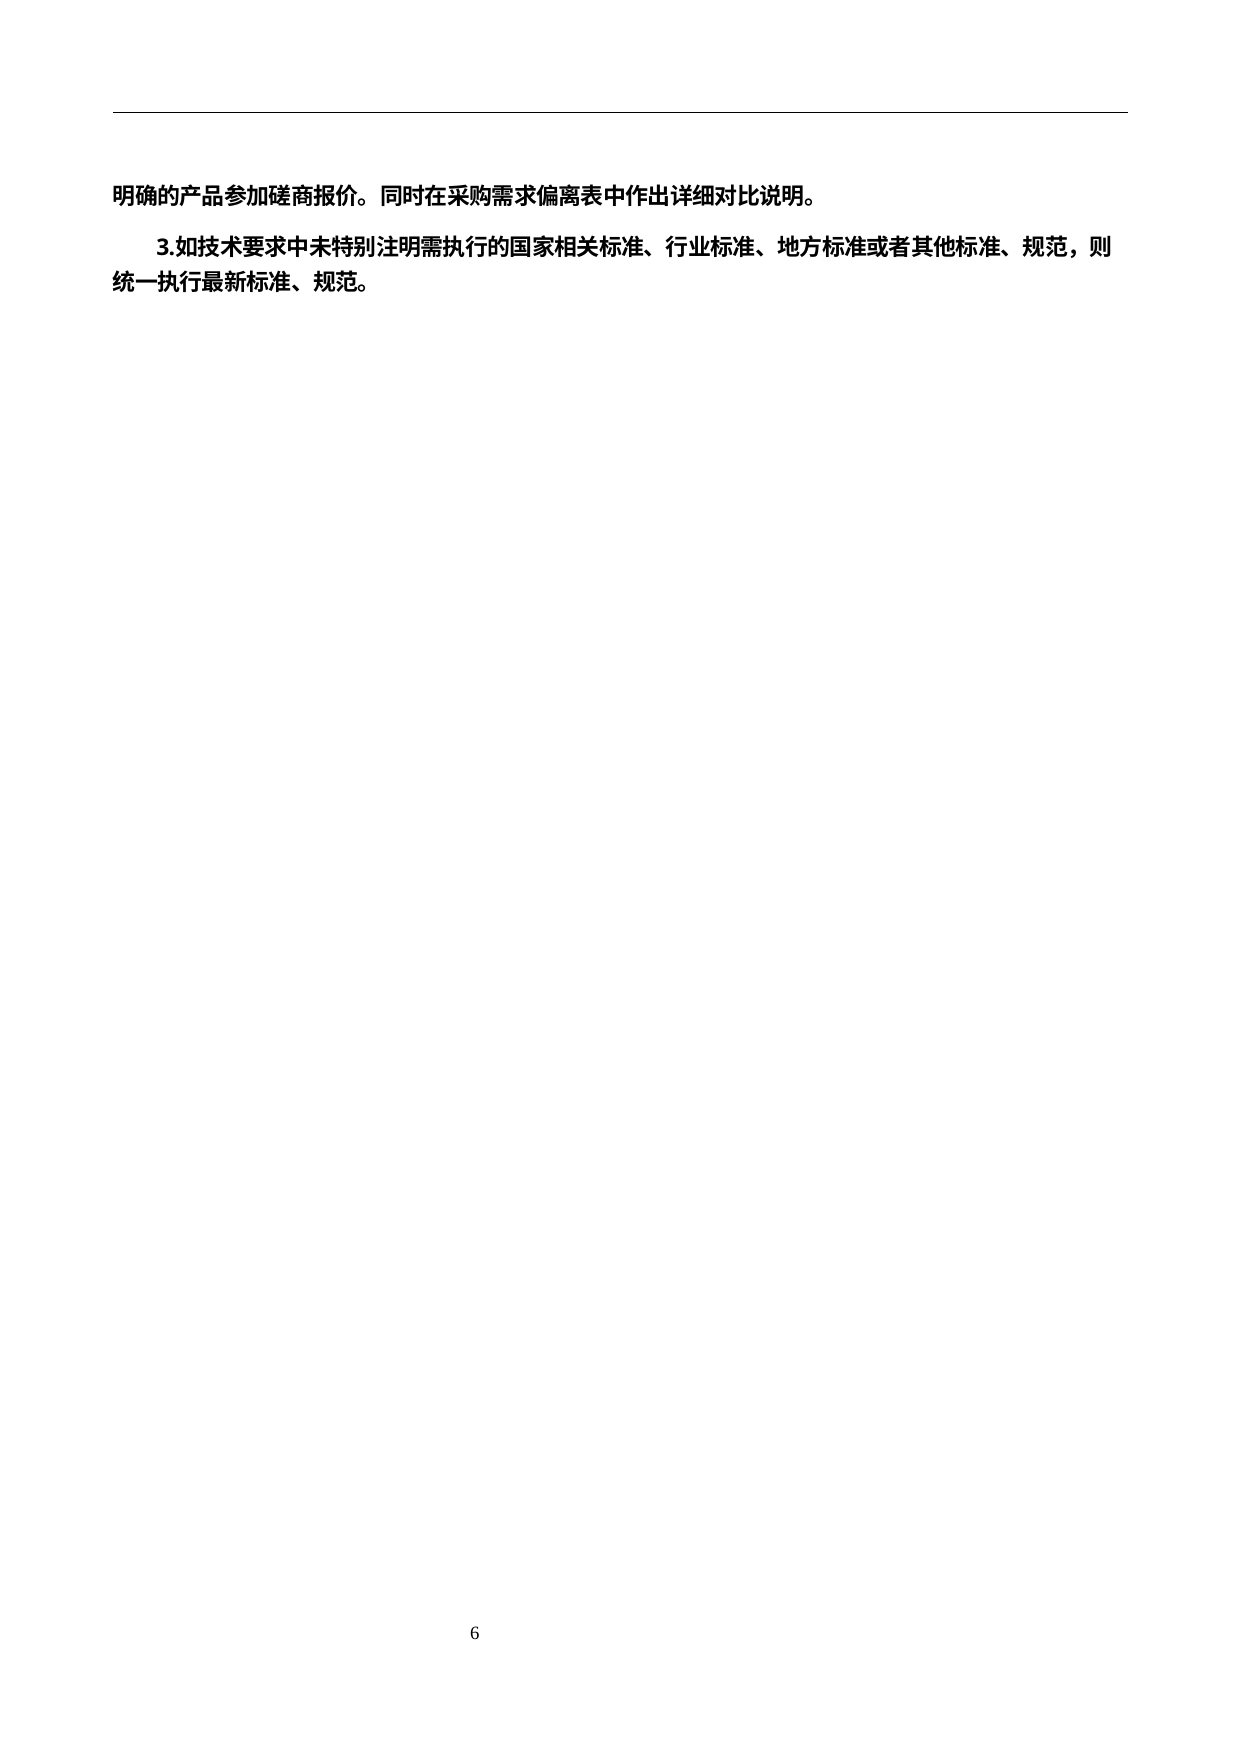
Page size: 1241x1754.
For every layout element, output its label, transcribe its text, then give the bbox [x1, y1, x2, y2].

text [112, 162, 1128, 227]
text 3.如技术要求中未特别注明需执行的国家相关标准、行业标准、地方标准或者其他标准、规范，则统一执行最新标准、规范。 [112, 227, 1128, 298]
